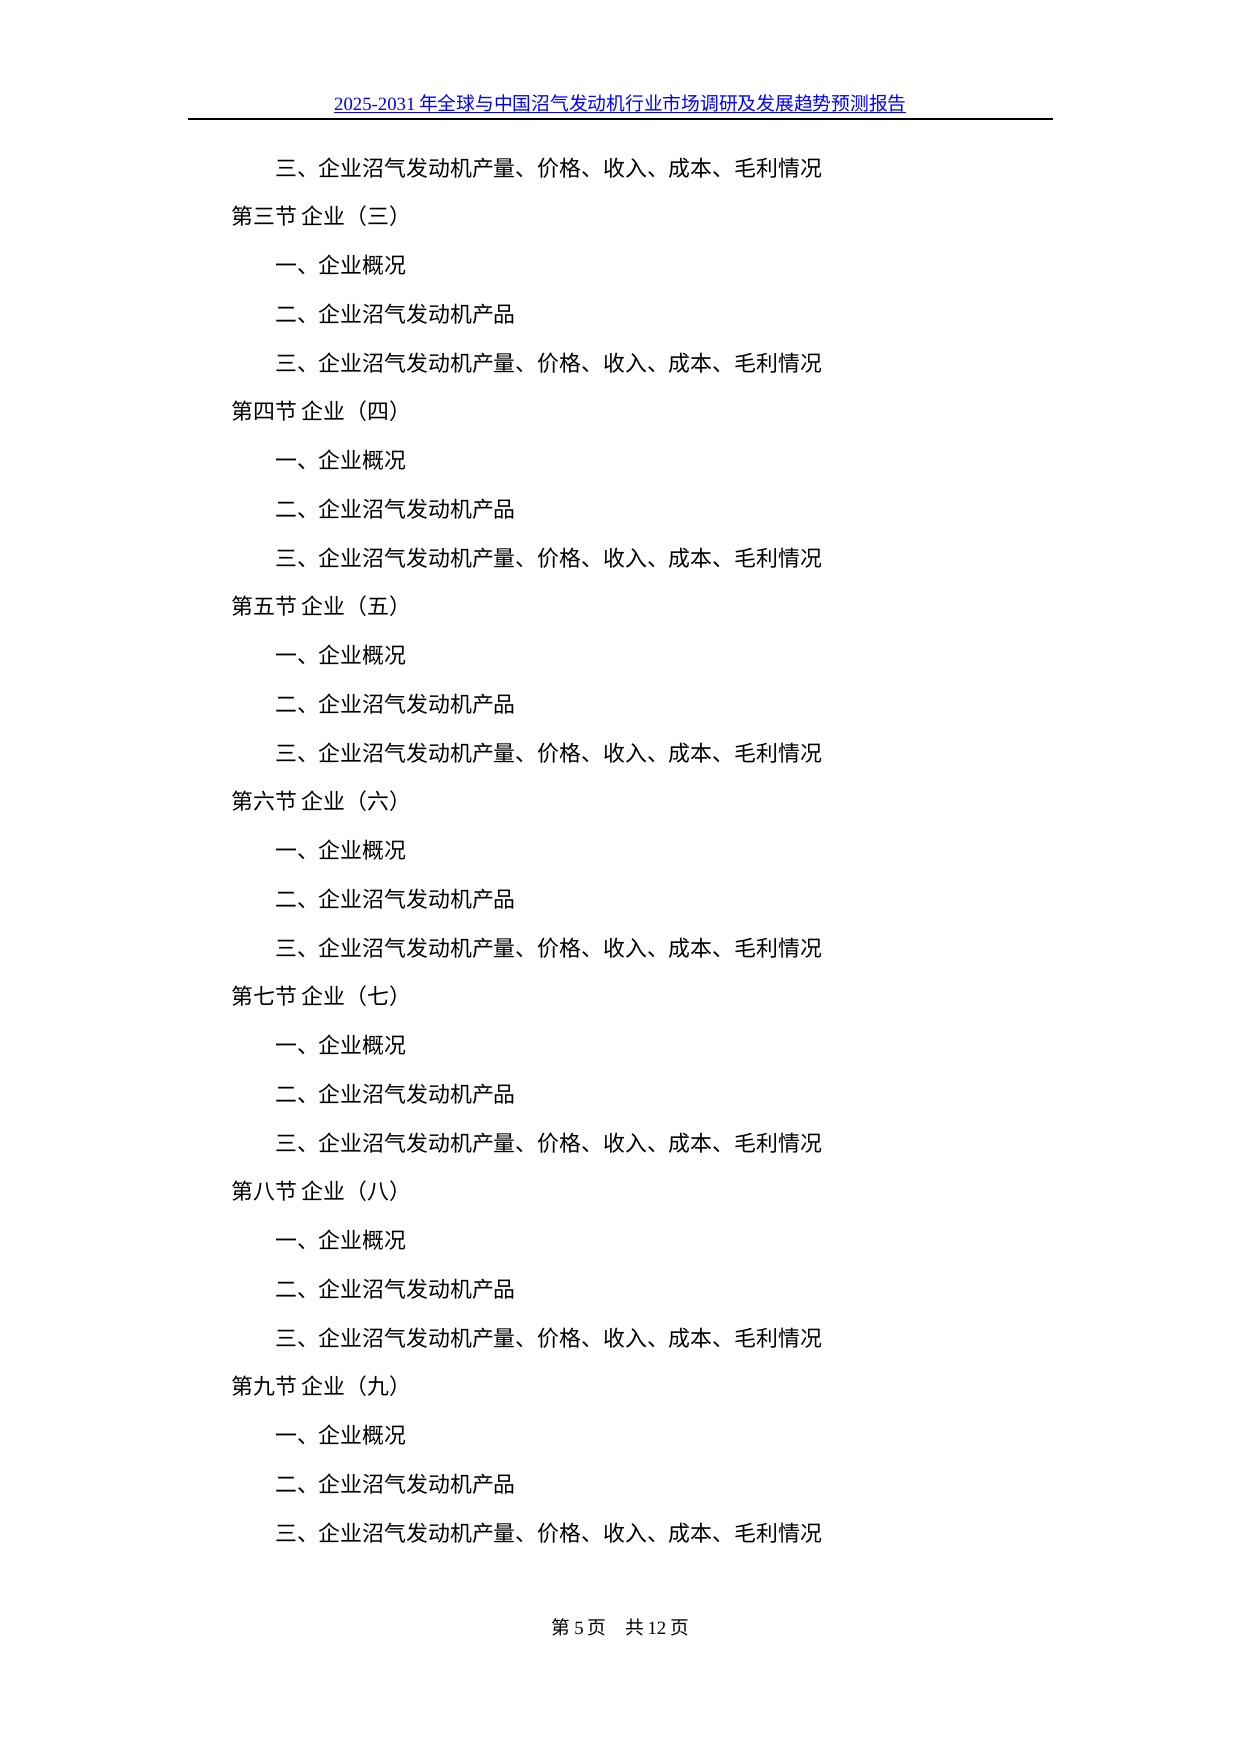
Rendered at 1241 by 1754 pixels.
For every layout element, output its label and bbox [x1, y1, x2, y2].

text [187, 150, 1053, 1548]
